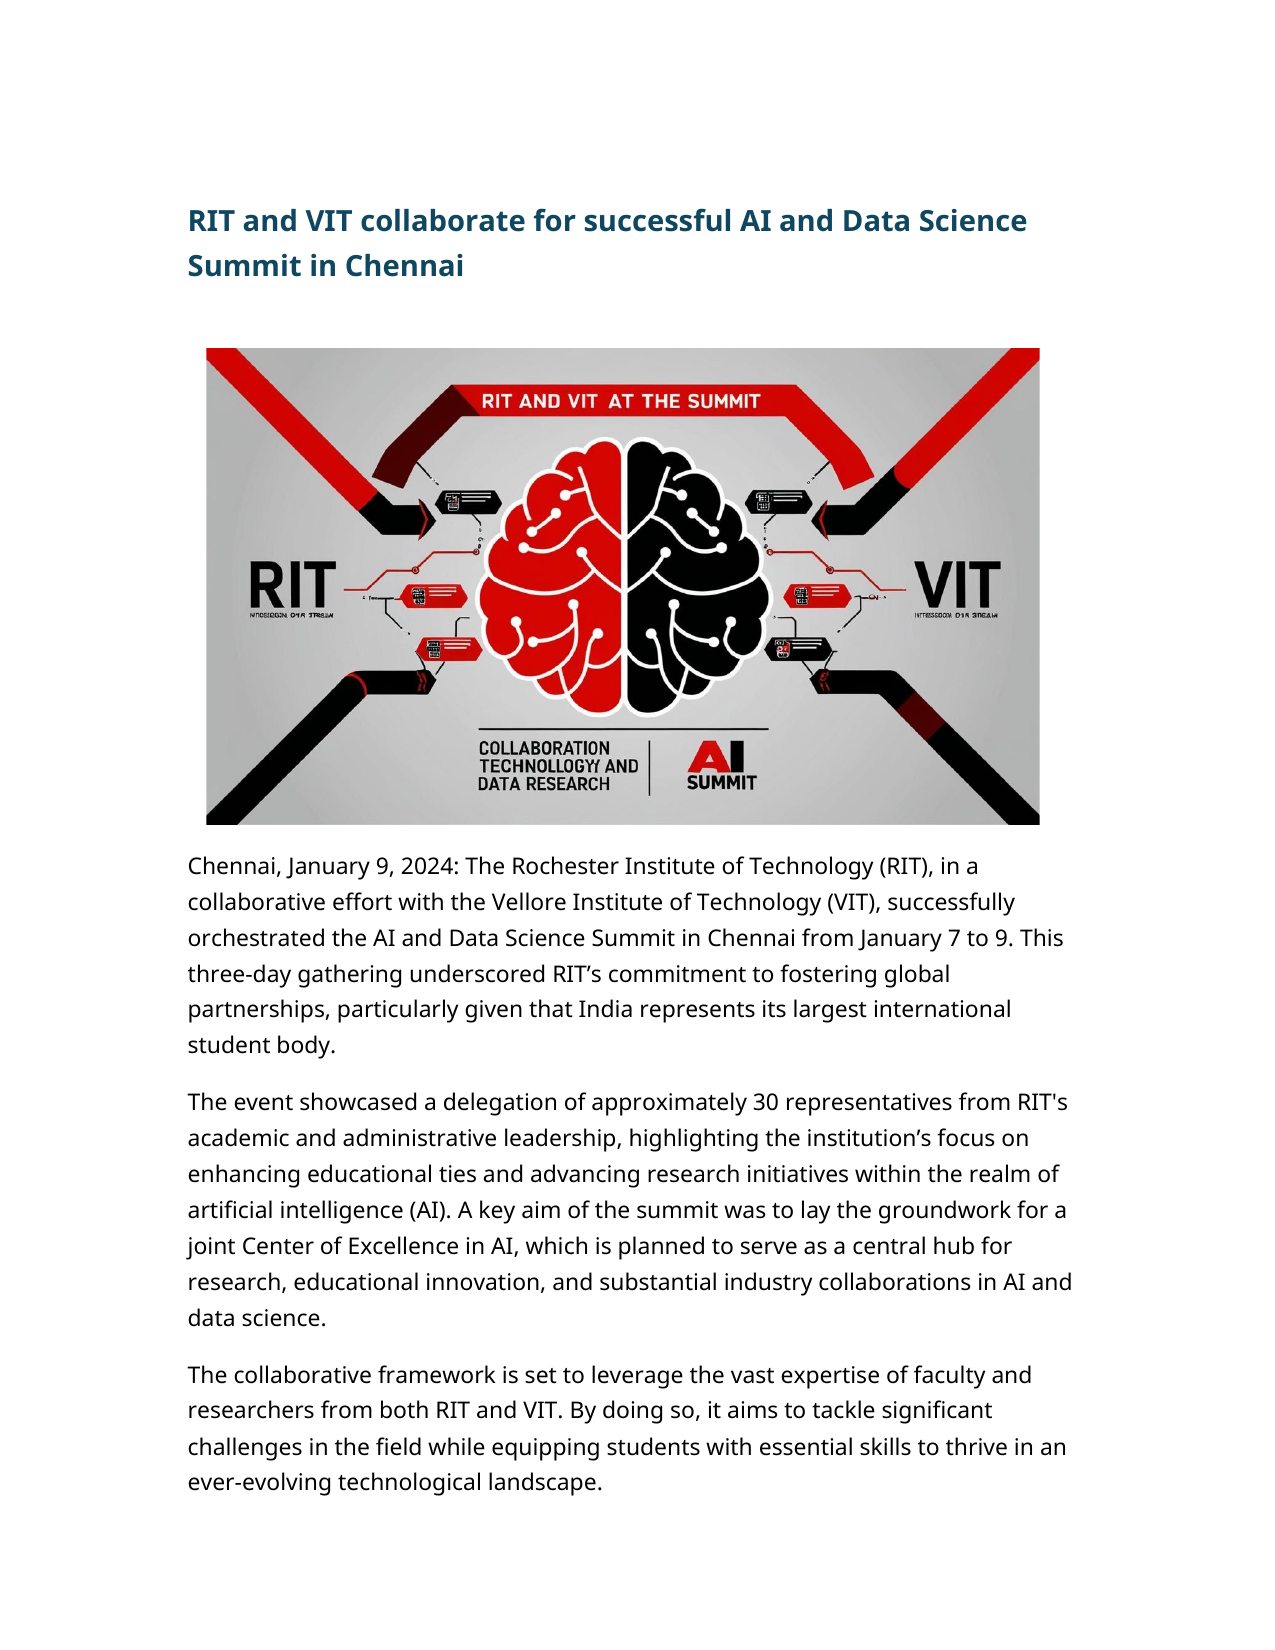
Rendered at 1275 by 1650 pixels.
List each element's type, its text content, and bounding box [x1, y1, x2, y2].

text Chennai, January 9, 2024: The Rochester Institute of Technology (RIT), in a collaborative effort with the Vellore Institute of Technology (VIT), successfully orchestrated the AI and Data Science Summit in Chennai from January 7 to 9. This three-day gathering underscored RIT’s commitment to fostering global partnerships, particularly given that India represents its largest international student body. [187, 850, 1087, 1061]
picture [206, 348, 1040, 825]
text The event showcased a delegation of approximately 30 representatives from RIT's academic and administrative leadership, highlighting the institution’s focus on enhancing educational ties and advancing research initiatives within the realm of artificial intelligence (AI). A key aim of the summit was to lay the groundwork for a joint Center of Excellence in AI, which is planned to serve as a central hub for research, educational innovation, and substantial industry collaborations in AI and data science. [187, 1086, 1087, 1333]
subtitle RIT and VIT collaborate for successful AI and Data Science Summit in Chennai [187, 200, 1087, 285]
text The collaborative framework is set to leverage the vast expertise of faculty and researchers from both RIT and VIT. By doing so, it aims to tackle significant challenges in the field while equipping students with essential skills to thrive in an ever-evolving technological landscape. [187, 1358, 1087, 1498]
